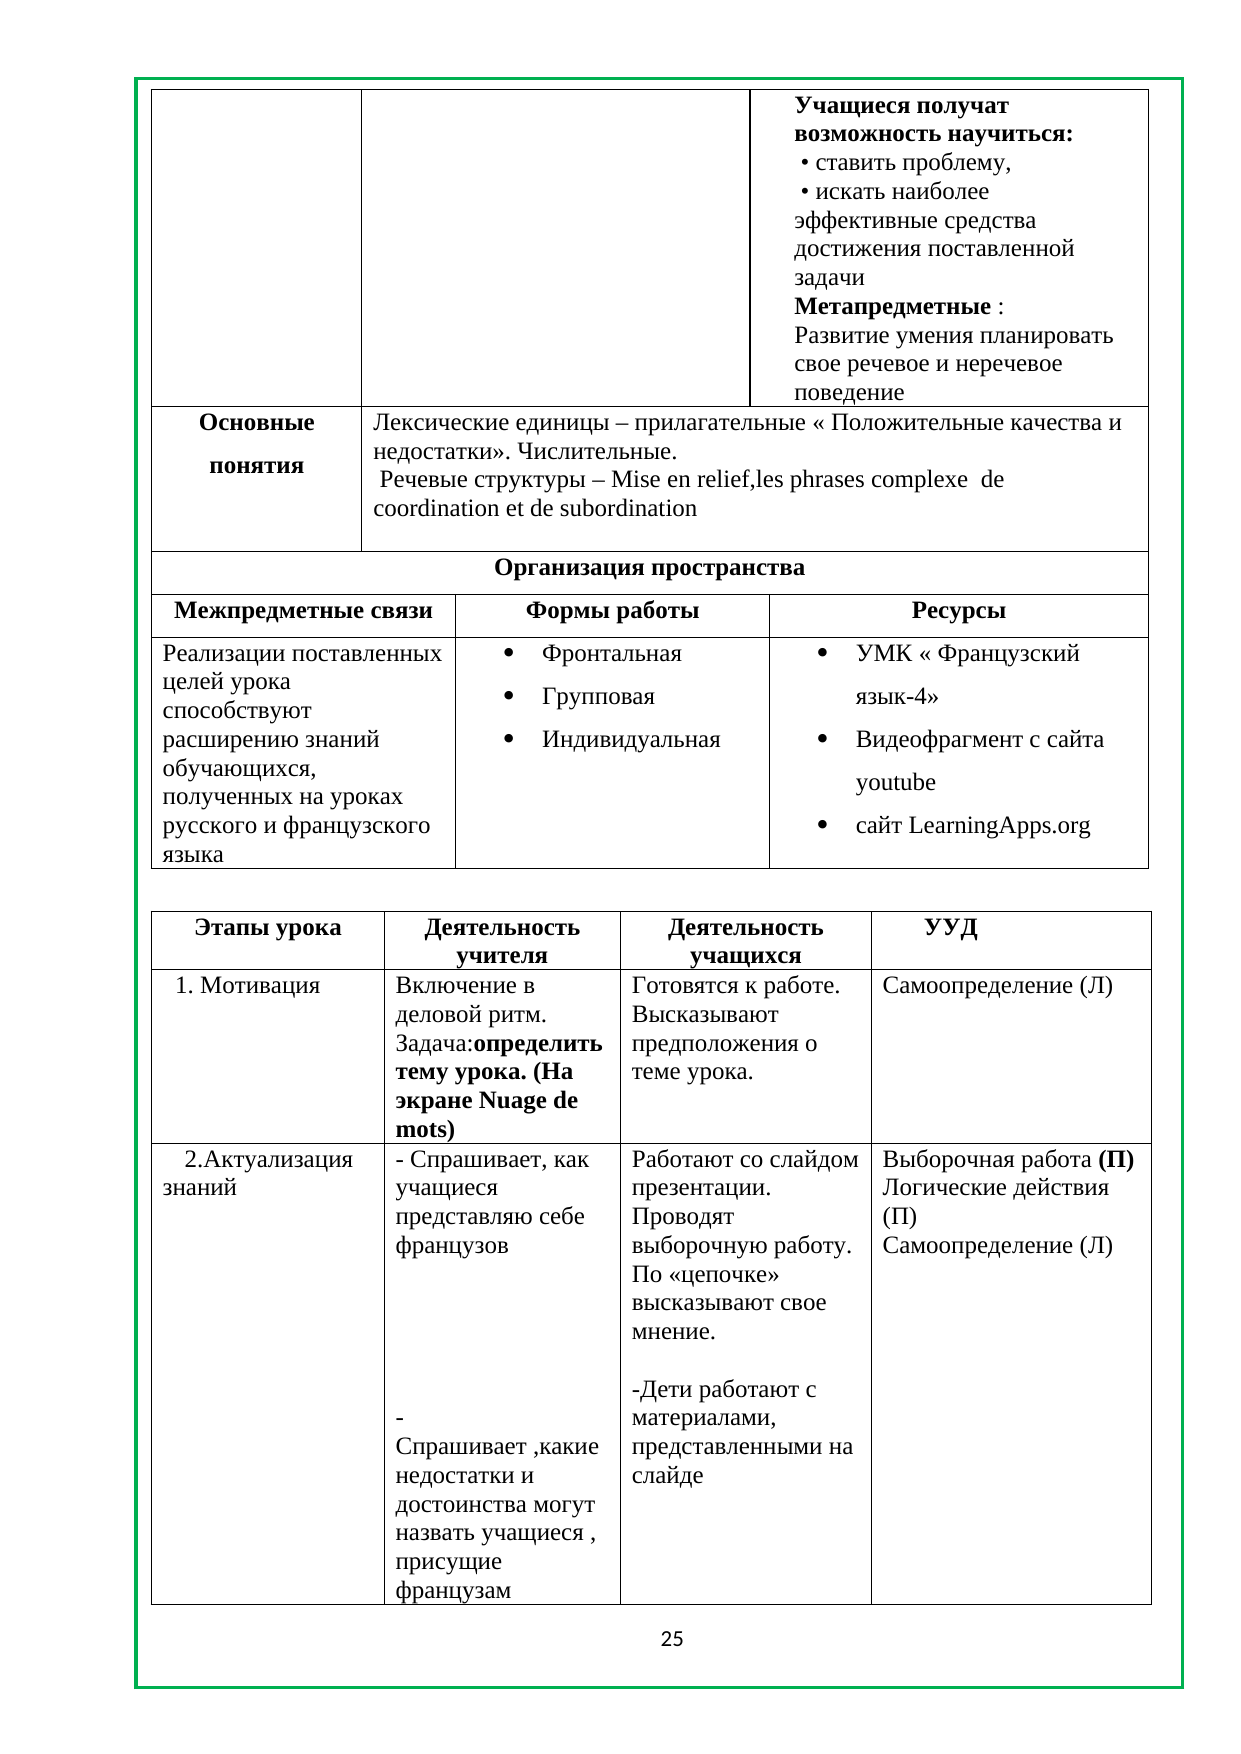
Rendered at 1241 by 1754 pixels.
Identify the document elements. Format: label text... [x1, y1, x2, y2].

table_cell Межпредметные связи [152, 595, 455, 637]
table_cell 1. Мотивация [152, 970, 384, 1143]
table_cell Лексические единицы – прилагательные « Положительные качества и недостатки». Числительные. Речевые структуры – Mise en relief,les phrases complexe de coordination et de subordination [362, 407, 1148, 551]
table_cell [362, 90, 749, 406]
table_header Деятельность учителя [385, 912, 620, 969]
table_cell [872, 1144, 1151, 1604]
table_cell Готовятся к работе. Высказывают предположения о теме урока. [621, 970, 871, 1143]
table_cell Реализации поставленных целей урока способствуют расширению знаний обучающихся, полученных на уроках русского и французского языка [152, 638, 455, 868]
table_cell Самоопределение (Л) [872, 970, 1151, 1143]
table_header Этапы урока [152, 912, 384, 969]
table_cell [621, 1144, 871, 1604]
table_cell Фронтальная Групповая Индивидуальная [456, 638, 769, 868]
table_cell Организация пространства [152, 552, 1148, 594]
table_cell Основные понятия [152, 407, 361, 551]
table_cell Ресурсы [770, 595, 1148, 637]
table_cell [385, 1144, 620, 1604]
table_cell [751, 90, 1148, 406]
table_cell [152, 90, 361, 406]
table_cell Формы работы [456, 595, 769, 637]
table_cell УМК « Французский язык-4» Видеофрагмент с сайта youtube сайт LearningApps.org [770, 638, 1148, 868]
table_header Деятельность учащихся [621, 912, 871, 969]
table_header УУД [872, 912, 1151, 969]
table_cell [152, 1144, 384, 1604]
table_cell Включение в деловой ритм. Задача:определить тему урока. (На экране Nuage de mots) [385, 970, 620, 1143]
